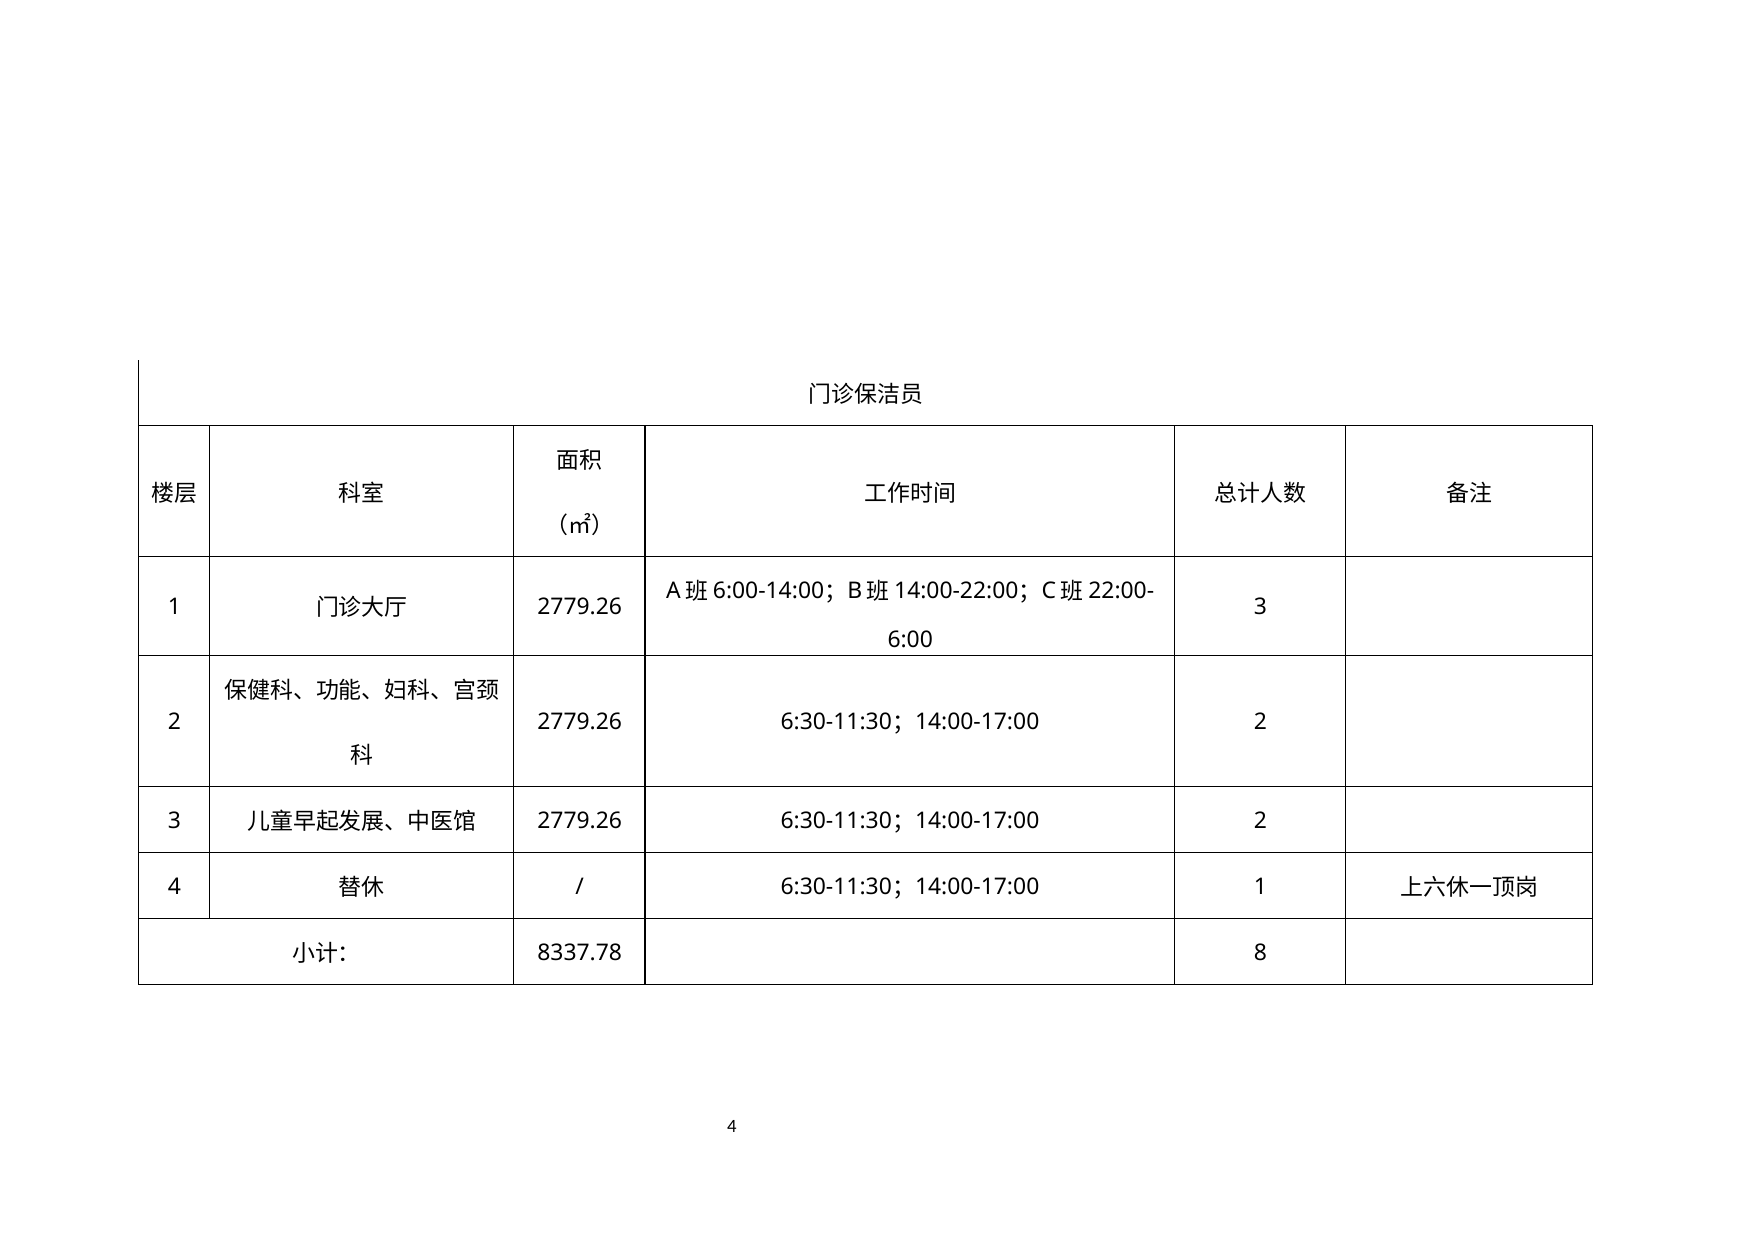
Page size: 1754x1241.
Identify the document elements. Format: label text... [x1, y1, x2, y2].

table_cell [1346, 656, 1592, 786]
table_cell 1 [1175, 853, 1345, 918]
table_cell 3 [1175, 557, 1345, 655]
table_cell [646, 919, 1174, 984]
table_cell A班6:00-14:00；B班14:00-22:00；C班22:00-6:00 [646, 557, 1174, 655]
table_cell [1346, 787, 1592, 852]
table_header 门诊保洁员 [139, 360, 1593, 425]
table_cell 8 [1175, 919, 1345, 984]
table_cell 楼层 [139, 426, 209, 556]
table_cell 保健科、功能、妇科、宫颈科 [210, 656, 513, 786]
table_cell 2779.26 [514, 557, 644, 655]
table_cell 3 [139, 787, 209, 852]
table_cell / [514, 853, 644, 918]
table_cell 门诊大厅 [210, 557, 513, 655]
table_cell 儿童早起发展、中医馆 [210, 787, 513, 852]
table_cell 2779.26 [514, 787, 644, 852]
table_cell 工作时间 [646, 426, 1174, 556]
table_cell 6:30-11:30；14:00-17:00 [646, 656, 1174, 786]
table_cell 2779.26 [514, 656, 644, 786]
table_cell 2 [1175, 787, 1345, 852]
table_cell 备注 [1346, 426, 1592, 556]
table_cell 替休 [210, 853, 513, 918]
table_cell 面积（㎡） [514, 426, 644, 556]
table_cell 上六休一顶岗 [1346, 853, 1592, 918]
table_cell [1346, 919, 1592, 984]
table_cell 1 [139, 557, 209, 655]
table_cell 6:30-11:30；14:00-17:00 [646, 787, 1174, 852]
table_cell 8337.78 [514, 919, 644, 984]
table_cell 4 [139, 853, 209, 918]
table_cell 6:30-11:30；14:00-17:00 [646, 853, 1174, 918]
table_cell 2 [1175, 656, 1345, 786]
table_cell [1346, 557, 1592, 655]
table_cell 小计： [139, 919, 513, 984]
table_cell 2 [139, 656, 209, 786]
table_cell 总计人数 [1175, 426, 1345, 556]
table_cell 科室 [210, 426, 513, 556]
